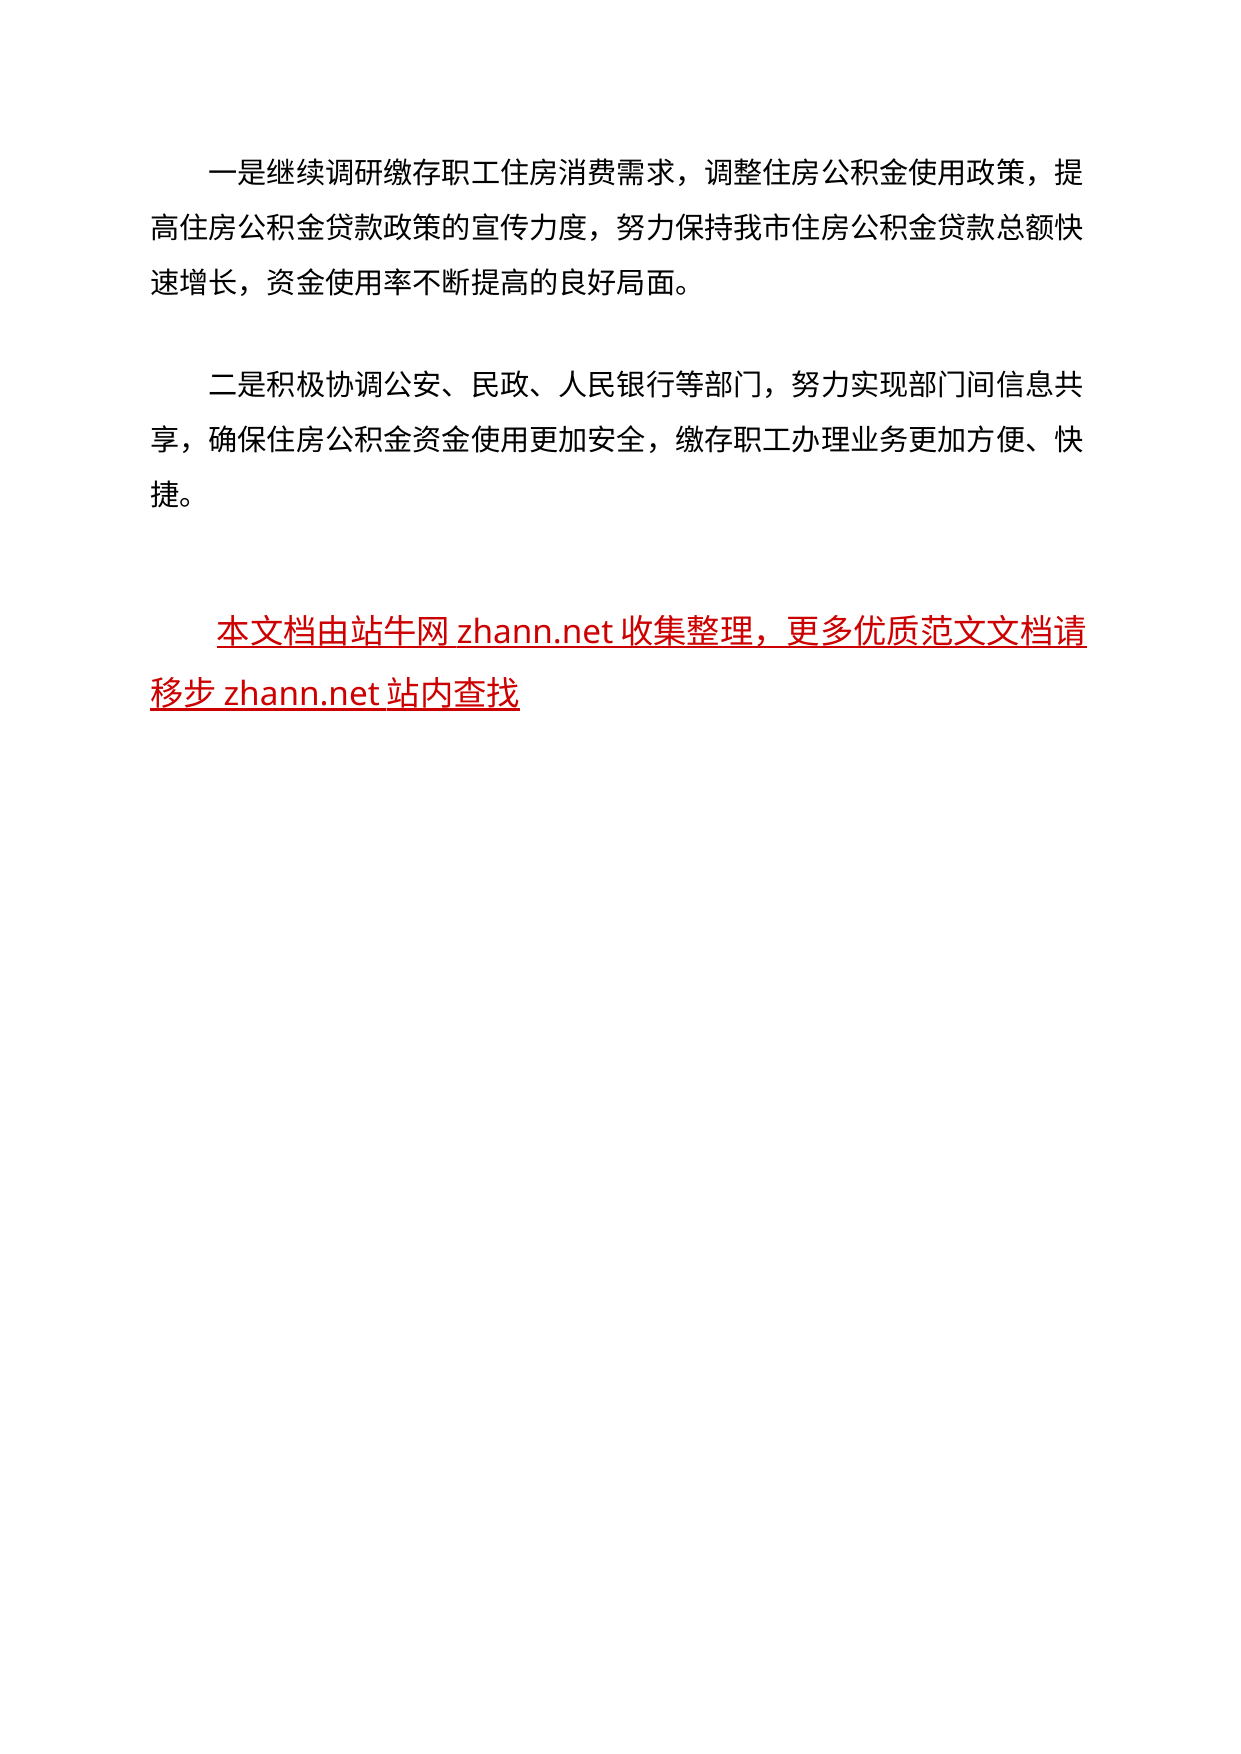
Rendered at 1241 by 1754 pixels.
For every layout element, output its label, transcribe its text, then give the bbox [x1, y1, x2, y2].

text 本文档由站牛网zhann.net收集整理，更多优质范文文档请移步zhann.net站内查找 [150, 604, 1090, 716]
text 二是积极协调公安、民政、人民银行等部门，努力实现部门间信息共享，确保住房公积金资金使用更加安全，缴存职工办理业务更加方便、快捷。 [150, 362, 1090, 514]
text 一是继续调研缴存职工住房消费需求，调整住房公积金使用政策，提高住房公积金贷款政策的宣传力度，努力保持我市住房公积金贷款总额快速增长，资金使用率不断提高的良好局面。 [150, 150, 1090, 302]
